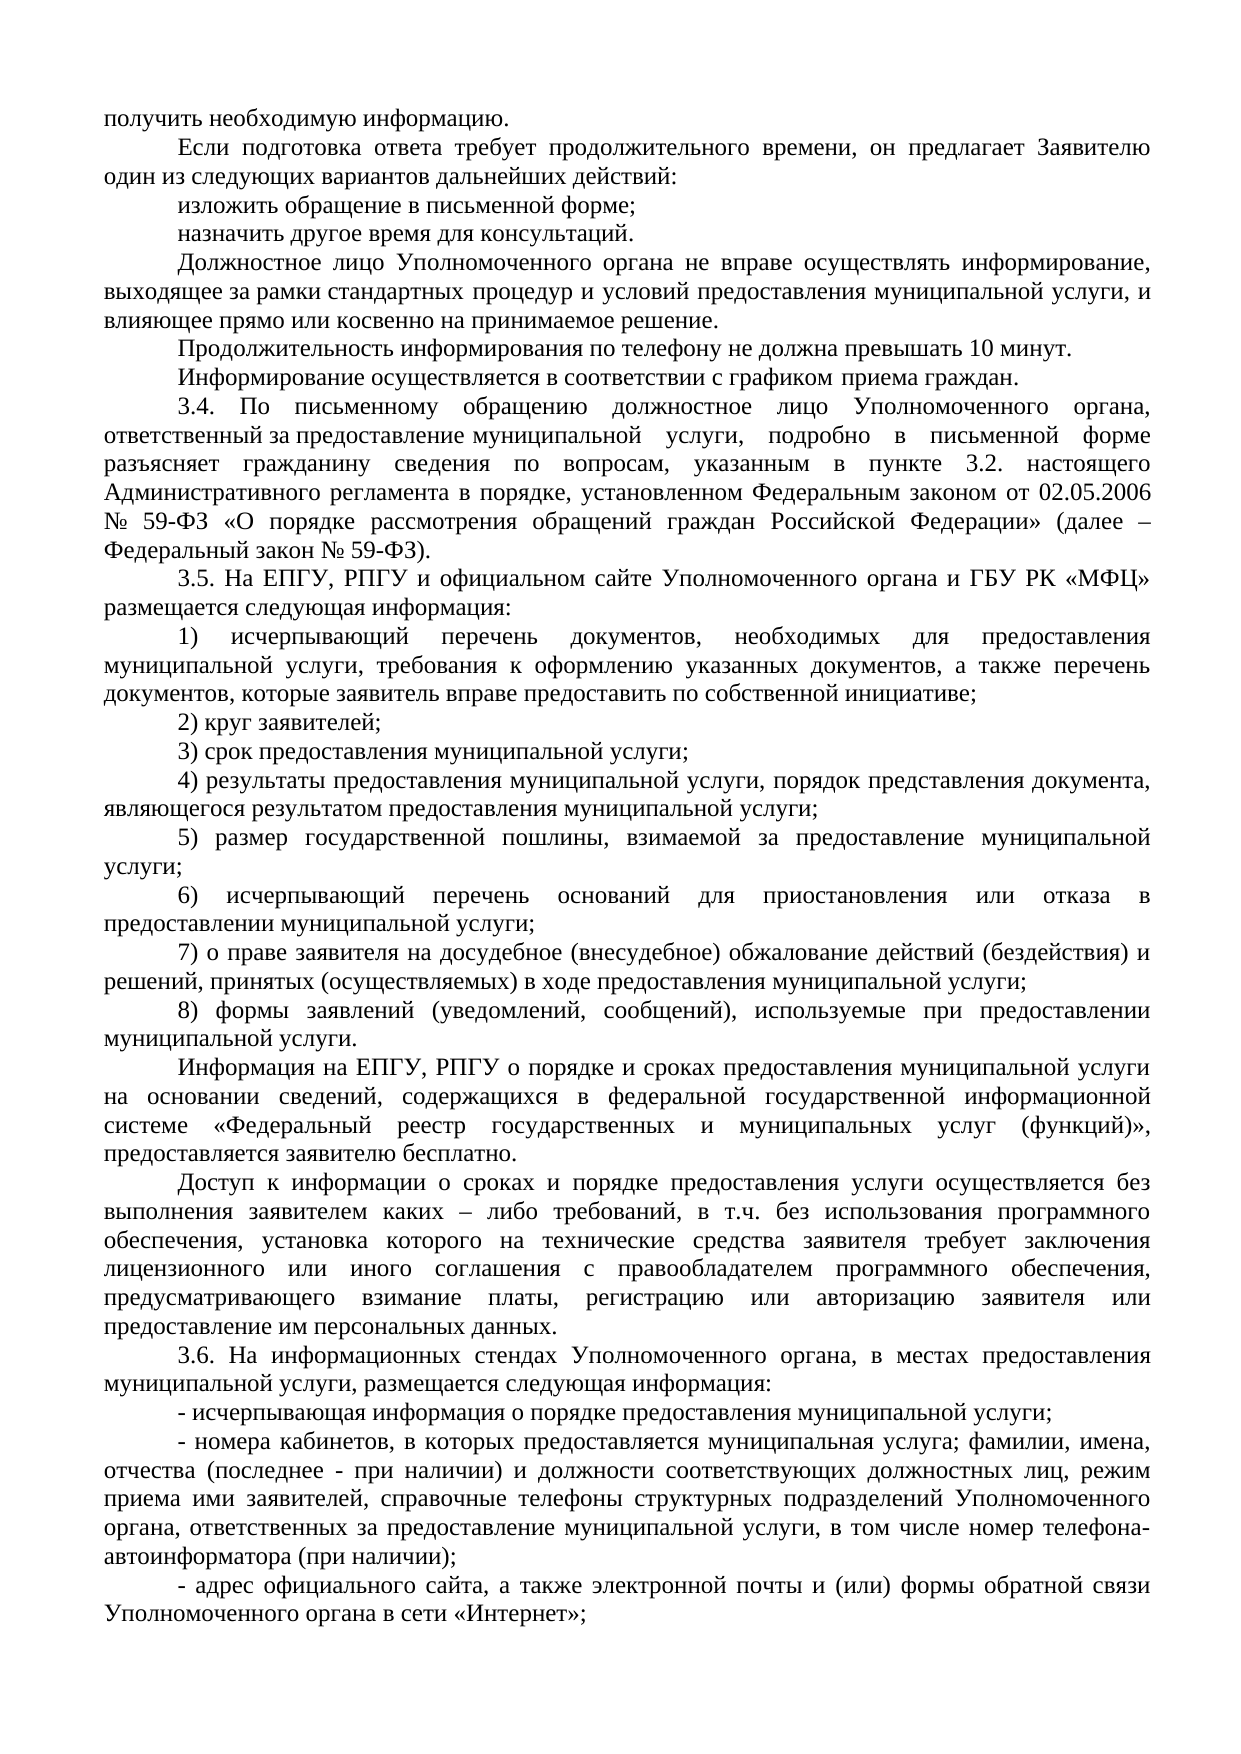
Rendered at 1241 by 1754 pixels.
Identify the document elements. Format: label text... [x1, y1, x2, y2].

text - исчерпывающая информация о порядке предоставления муниципальной услуги; [103, 1397, 1152, 1426]
text Информация на ЕПГУ, РПГУ о порядке и сроках предоставления муниципальной услуги на основании сведений, содержащихся в федеральной государственной информационной системе «Федеральный реестр государственных и муниципальных услуг (функций)», предоставляется заявителю бесплатно. [103, 1052, 1152, 1167]
text 1) исчерпывающий перечень документов, необходимых для предоставления муниципальной услуги, требования к оформлению указанных документов, а также перечень документов, которые заявитель вправе предоставить по собственной инициативе; [103, 621, 1152, 707]
text 8) формы заявлений (уведомлений, сообщений), используемые при предоставлении муниципальной услуги. [103, 995, 1152, 1052]
text Должностное лицо Уполномоченного органа не вправе осуществлять информирование, выходящее за рамки стандартных процедур и условий предоставления муниципальной услуги, и влияющее прямо или косвенно на принимаемое решение. [103, 247, 1152, 333]
text изложить обращение в письменной форме; [103, 190, 1152, 218]
text 6) исчерпывающий перечень оснований для приостановления или отказа в предоставлении муниципальной услуги; [103, 880, 1152, 937]
text Продолжительность информирования по телефону не должна превышать 10 минут. [103, 333, 1152, 362]
text 3.4. По письменному обращению должностное лицо Уполномоченного органа, ответственный за предоставление муниципальной услуги, подробно в письменной форме разъясняет гражданину сведения по вопросам, указанным в пункте 3.2. настоящего Административного регламента в порядке, установленном Федеральным законом от 02.05.2006 № 59-ФЗ «О порядке рассмотрения обращений граждан Российской Федерации» (далее – Федеральный закон № 59-ФЗ). [103, 391, 1152, 563]
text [103, 103, 1152, 132]
text 3.5. На ЕПГУ, РПГУ и официальном сайте Уполномоченного органа и ГБУ РК «МФЦ» размещается следующая информация: [103, 563, 1152, 621]
text Информирование осуществляется в соответствии с графиком приема граждан. [103, 362, 1152, 391]
text 3) срок предоставления муниципальной услуги; [103, 736, 1152, 765]
text 3.6. На информационных стендах Уполномоченного органа, в местах предоставления муниципальной услуги, размещается следующая информация: [103, 1340, 1152, 1397]
text 2) круг заявителей; [103, 707, 1152, 736]
text Если подготовка ответа требует продолжительного времени, он предлагает Заявителю один из следующих вариантов дальнейших действий: [103, 132, 1152, 190]
text - номера кабинетов, в которых предоставляется муниципальная услуга; фамилии, имена, отчества (последнее - при наличии) и должности соответствующих должностных лиц, режим приема ими заявителей, справочные телефоны структурных подразделений Уполномоченного органа, ответственных за предоставление муниципальной услуги, в том числе номер телефона-автоинформатора (при наличии); [103, 1426, 1152, 1570]
text назначить другое время для консультаций. [103, 218, 1152, 247]
text 4) результаты предоставления муниципальной услуги, порядок представления документа, являющегося результатом предоставления муниципальной услуги; [103, 765, 1152, 822]
text - адрес официального сайта, а также электронной почты и (или) формы обратной связи Уполномоченного органа в сети «Интернет»; [103, 1570, 1152, 1627]
text 7) о праве заявителя на досудебное (внесудебное) обжалование действий (бездействия) и решений, принятых (осуществляемых) в ходе предоставления муниципальной услуги; [103, 937, 1152, 995]
text Доступ к информации о сроках и порядке предоставления услуги осуществляется без выполнения заявителем каких – либо требований, в т.ч. без использования программного обеспечения, установка которого на технические средства заявителя требует заключения лицензионного или иного соглашения с правообладателем программного обеспечения, предусматривающего взимание платы, регистрацию или авторизацию заявителя или предоставление им персональных данных. [103, 1167, 1152, 1340]
text 5) размер государственной пошлины, взимаемой за предоставление муниципальной услуги; [103, 822, 1152, 880]
